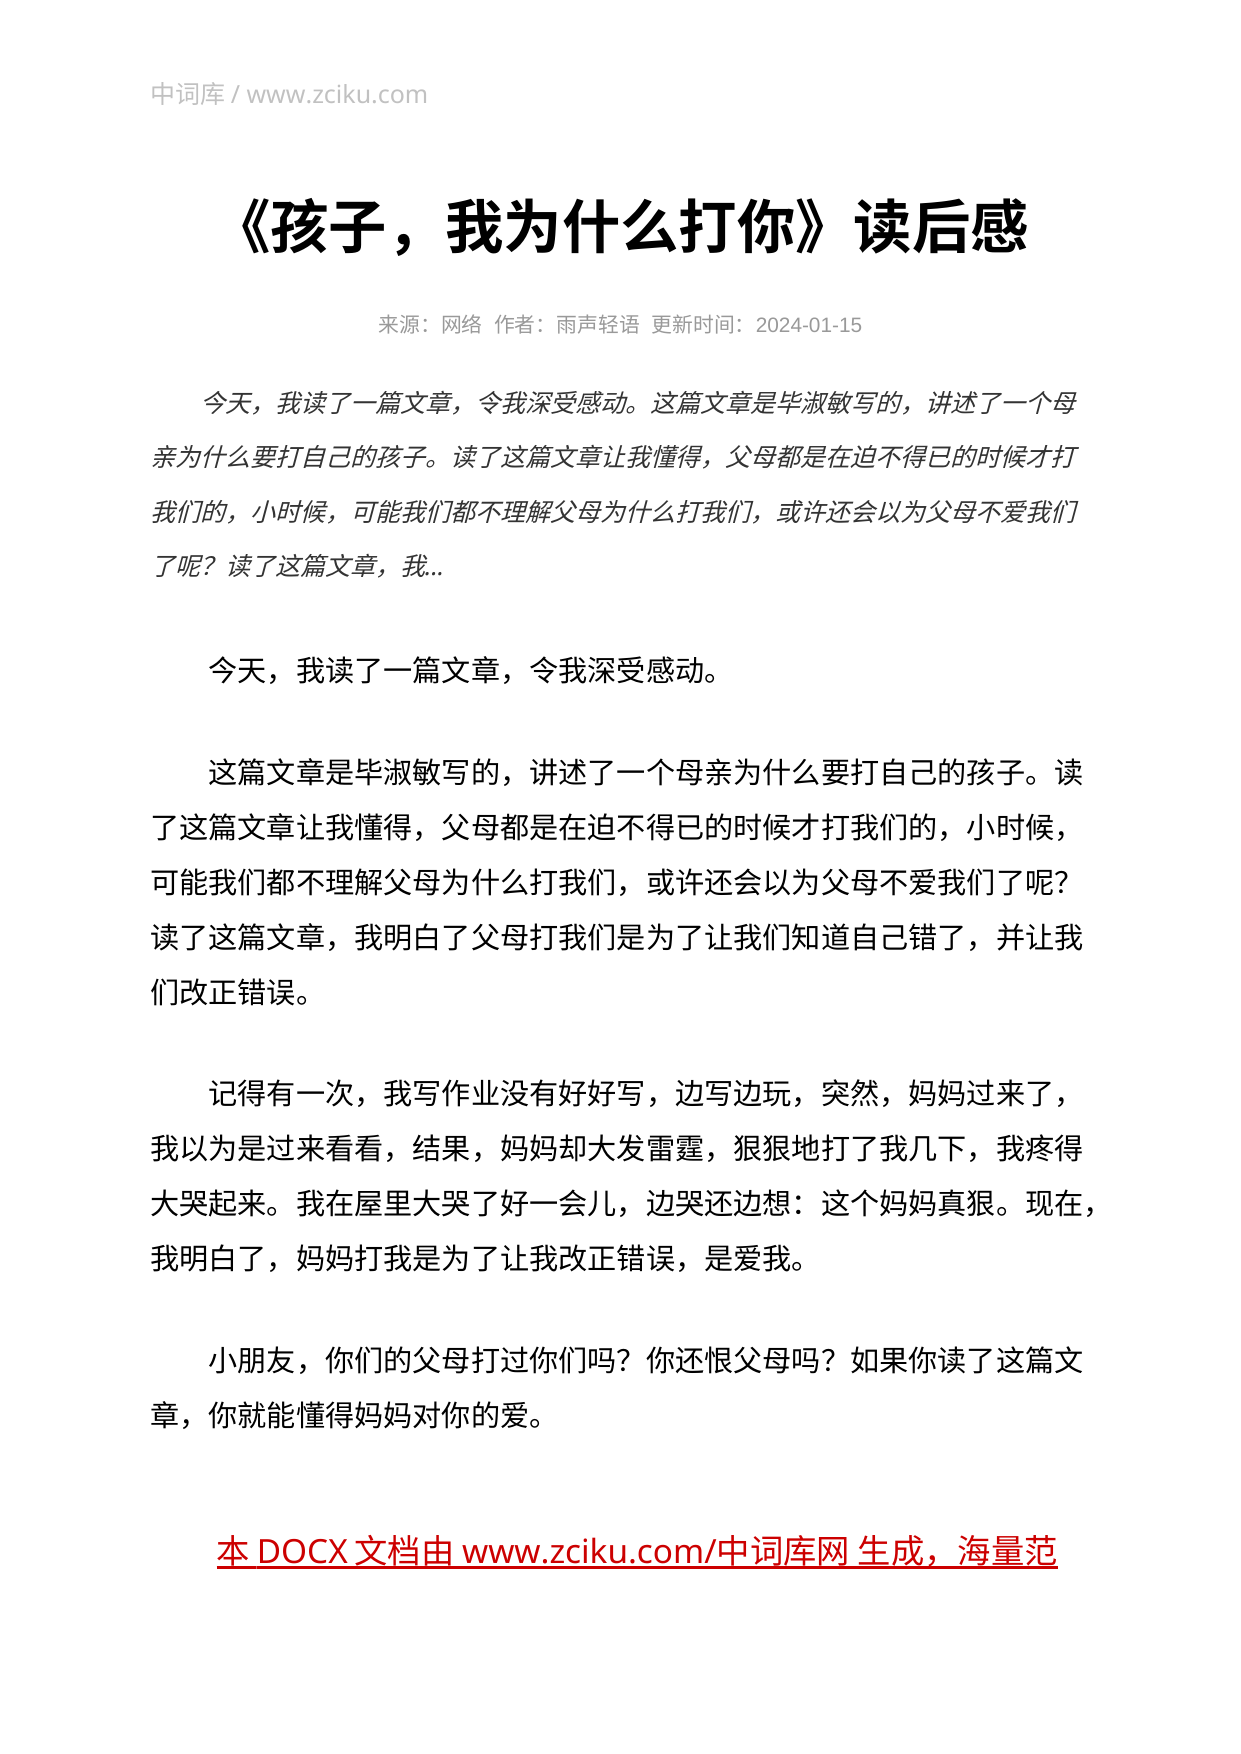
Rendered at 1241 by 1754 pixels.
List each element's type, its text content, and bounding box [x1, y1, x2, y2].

text 记得有一次，我写作业没有好好写，边写边玩，突然，妈妈过来了，我以为是过来看看，结果，妈妈却大发雷霆，狠狠地打了我几下，我疼得大哭起来。我在屋里大哭了好一会儿，边哭还边想：这个妈妈真狠。现在，我明白了，妈妈打我是为了让我改正错误，是爱我。 [150, 1071, 1090, 1278]
text 来源：网络 作者：雨声轻语 更新时间：2024-01-15 [150, 313, 1090, 337]
text 小朋友，你们的父母打过你们吗？你还恨父母吗？如果你读了这篇文章，你就能懂得妈妈对你的爱。 [150, 1337, 1090, 1434]
text 这篇文章是毕淑敏写的，讲述了一个母亲为什么要打自己的孩子。读了这篇文章让我懂得，父母都是在迫不得已的时候才打我们的，小时候，可能我们都不理解父母为什么打我们，或许还会以为父母不爱我们了呢？读了这篇文章，我明白了父母打我们是为了让我们知道自己错了，并让我们改正错误。 [150, 749, 1090, 1011]
text 今天，我读了一篇文章，令我深受感动。这篇文章是毕淑敏写的，讲述了一个母亲为什么要打自己的孩子。读了这篇文章让我懂得，父母都是在迫不得已的时候才打我们的，小时候，可能我们都不理解父母为什么打我们，或许还会以为父母不爱我们了呢？读了这篇文章，我... [150, 383, 1090, 583]
text 今天，我读了一篇文章，令我深受感动。 [150, 648, 1090, 690]
subtitle 《孩子，我为什么打你》读后感 [150, 181, 1090, 266]
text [150, 1525, 1090, 1574]
